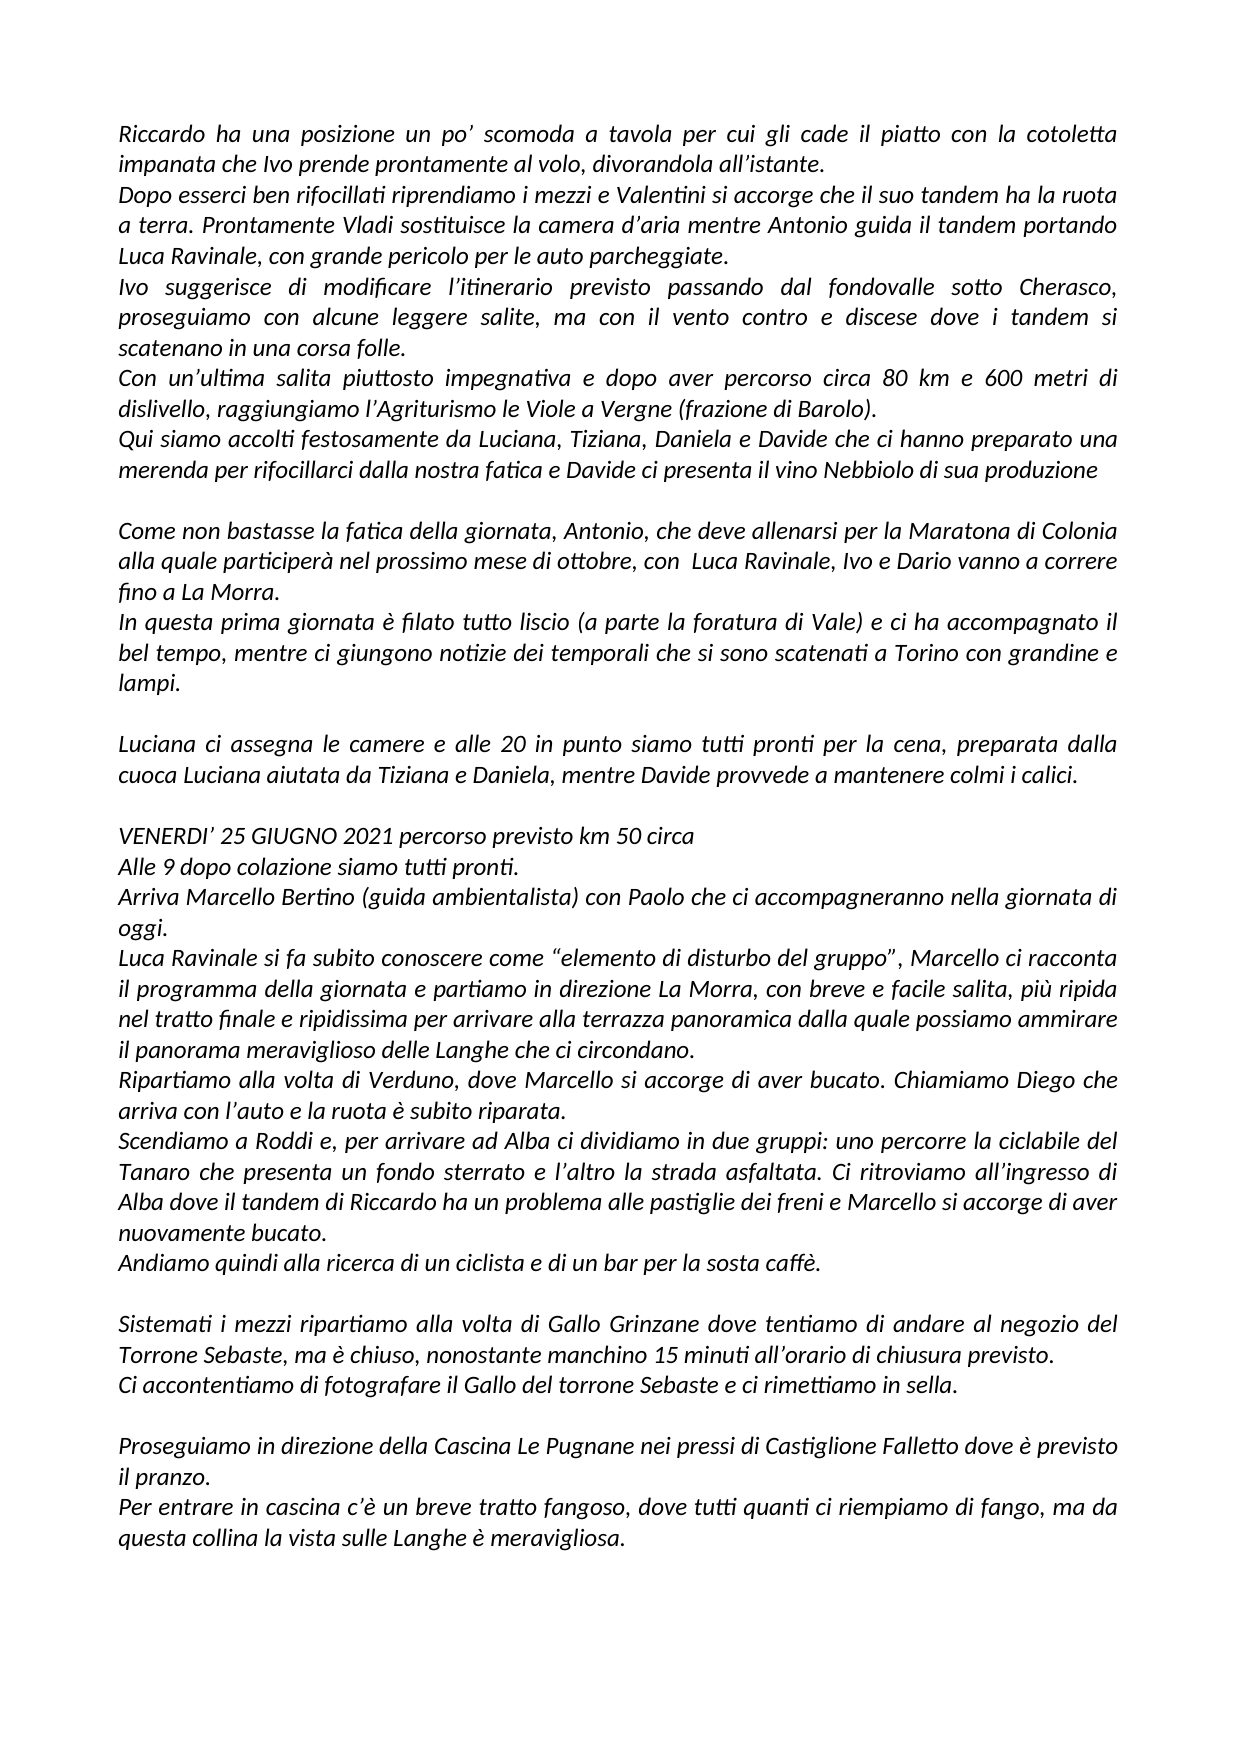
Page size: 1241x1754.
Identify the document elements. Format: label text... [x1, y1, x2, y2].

text In questa prima giornata è filato tutto liscio (a parte la foratura di Vale) e ci ha accompagnato il bel tempo, mentre ci giungono notizie dei temporali che si sono scatenati a Torino con grandine e lampi. [118, 606, 1122, 698]
text Luca Ravinale si fa subito conoscere come “elemento di disturbo del gruppo”, Marcello ci racconta il programma della giornata e partiamo in direzione La Morra, con breve e facile salita, più ripida nel tratto finale e ripidissima per arrivare alla terrazza panoramica dalla quale possiamo ammirare il panorama meraviglioso delle Langhe che ci circondano. [118, 942, 1122, 1064]
text Riccardo ha una posizione un po’ scomoda a tavola per cui gli cade il piatto con la cotoletta impanata che Ivo prende prontamente al volo, divorandola all’istante. [118, 118, 1122, 179]
text Proseguiamo in direzione della Cascina Le Pugnane nei pressi di Castiglione Falletto dove è previsto il pranzo. [118, 1431, 1122, 1492]
text Come non bastasse la fatica della giornata, Antonio, che deve allenarsi per la Maratona di Colonia alla quale participerà nel prossimo mese di ottobre, con Luca Ravinale, Ivo e Dario vanno a correre fino a La Morra. [118, 515, 1122, 606]
text Per entrare in cascina c’è un breve tratto fangoso, dove tutti quanti ci riempiamo di fango, ma da questa collina la vista sulle Langhe è meravigliosa. [118, 1492, 1122, 1553]
text Con un’ultima salita piuttosto impegnativa e dopo aver percorso circa 80 km e 600 metri di dislivello, raggiungiamo l’Agriturismo le Viole a Vergne (frazione di Barolo). [118, 362, 1122, 423]
text Ivo suggerisce di modificare l’itinerario previsto passando dal fondovalle sotto Cherasco, proseguiamo con alcune leggere salite, ma con il vento contro e discese dove i tandem si scatenano in una corsa folle. [118, 271, 1122, 362]
text VENERDI’ 25 GIUGNO 2021 percorso previsto km 50 circa [118, 820, 1122, 851]
text Alle 9 dopo colazione siamo tutti pronti. [118, 851, 1122, 881]
text Qui siamo accolti festosamente da Luciana, Tiziana, Daniela e Davide che ci hanno preparato una merenda per rifocillarci dalla nostra fatica e Davide ci presenta il vino Nebbiolo di sua produzione [118, 423, 1122, 484]
text Dopo esserci ben rifocillati riprendiamo i mezzi e Valentini si accorge che il suo tandem ha la ruota a terra. Prontamente Vladi sostituisce la camera d’aria mentre Antonio guida il tandem portando Luca Ravinale, con grande pericolo per le auto parcheggiate. [118, 179, 1122, 271]
text Scendiamo a Roddi e, per arrivare ad Alba ci dividiamo in due gruppi: uno percorre la ciclabile del Tanaro che presenta un fondo sterrato e l’altro la strada asfaltata. Ci ritroviamo all’ingresso di Alba dove il tandem di Riccardo ha un problema alle pastiglie dei freni e Marcello si accorge di aver nuovamente bucato. [118, 1125, 1122, 1247]
text Arriva Marcello Bertino (guida ambientalista) con Paolo che ci accompagneranno nella giornata di oggi. [118, 881, 1122, 942]
text Sistemati i mezzi ripartiamo alla volta di Gallo Grinzane dove tentiamo di andare al negozio del Torrone Sebaste, ma è chiuso, nonostante manchino 15 minuti all’orario di chiusura previsto. [118, 1308, 1122, 1369]
text Luciana ci assegna le camere e alle 20 in punto siamo tutti pronti per la cena, preparata dalla cuoca Luciana aiutata da Tiziana e Daniela, mentre Davide provvede a mantenere colmi i calici. [118, 728, 1122, 789]
text Andiamo quindi alla ricerca di un ciclista e di un bar per la sosta caffè. [118, 1247, 1122, 1278]
text Ripartiamo alla volta di Verduno, dove Marcello si accorge di aver bucato. Chiamiamo Diego che arriva con l’auto e la ruota è subito riparata. [118, 1064, 1122, 1125]
text Ci accontentiamo di fotografare il Gallo del torrone Sebaste e ci rimettiamo in sella. [118, 1369, 1122, 1400]
